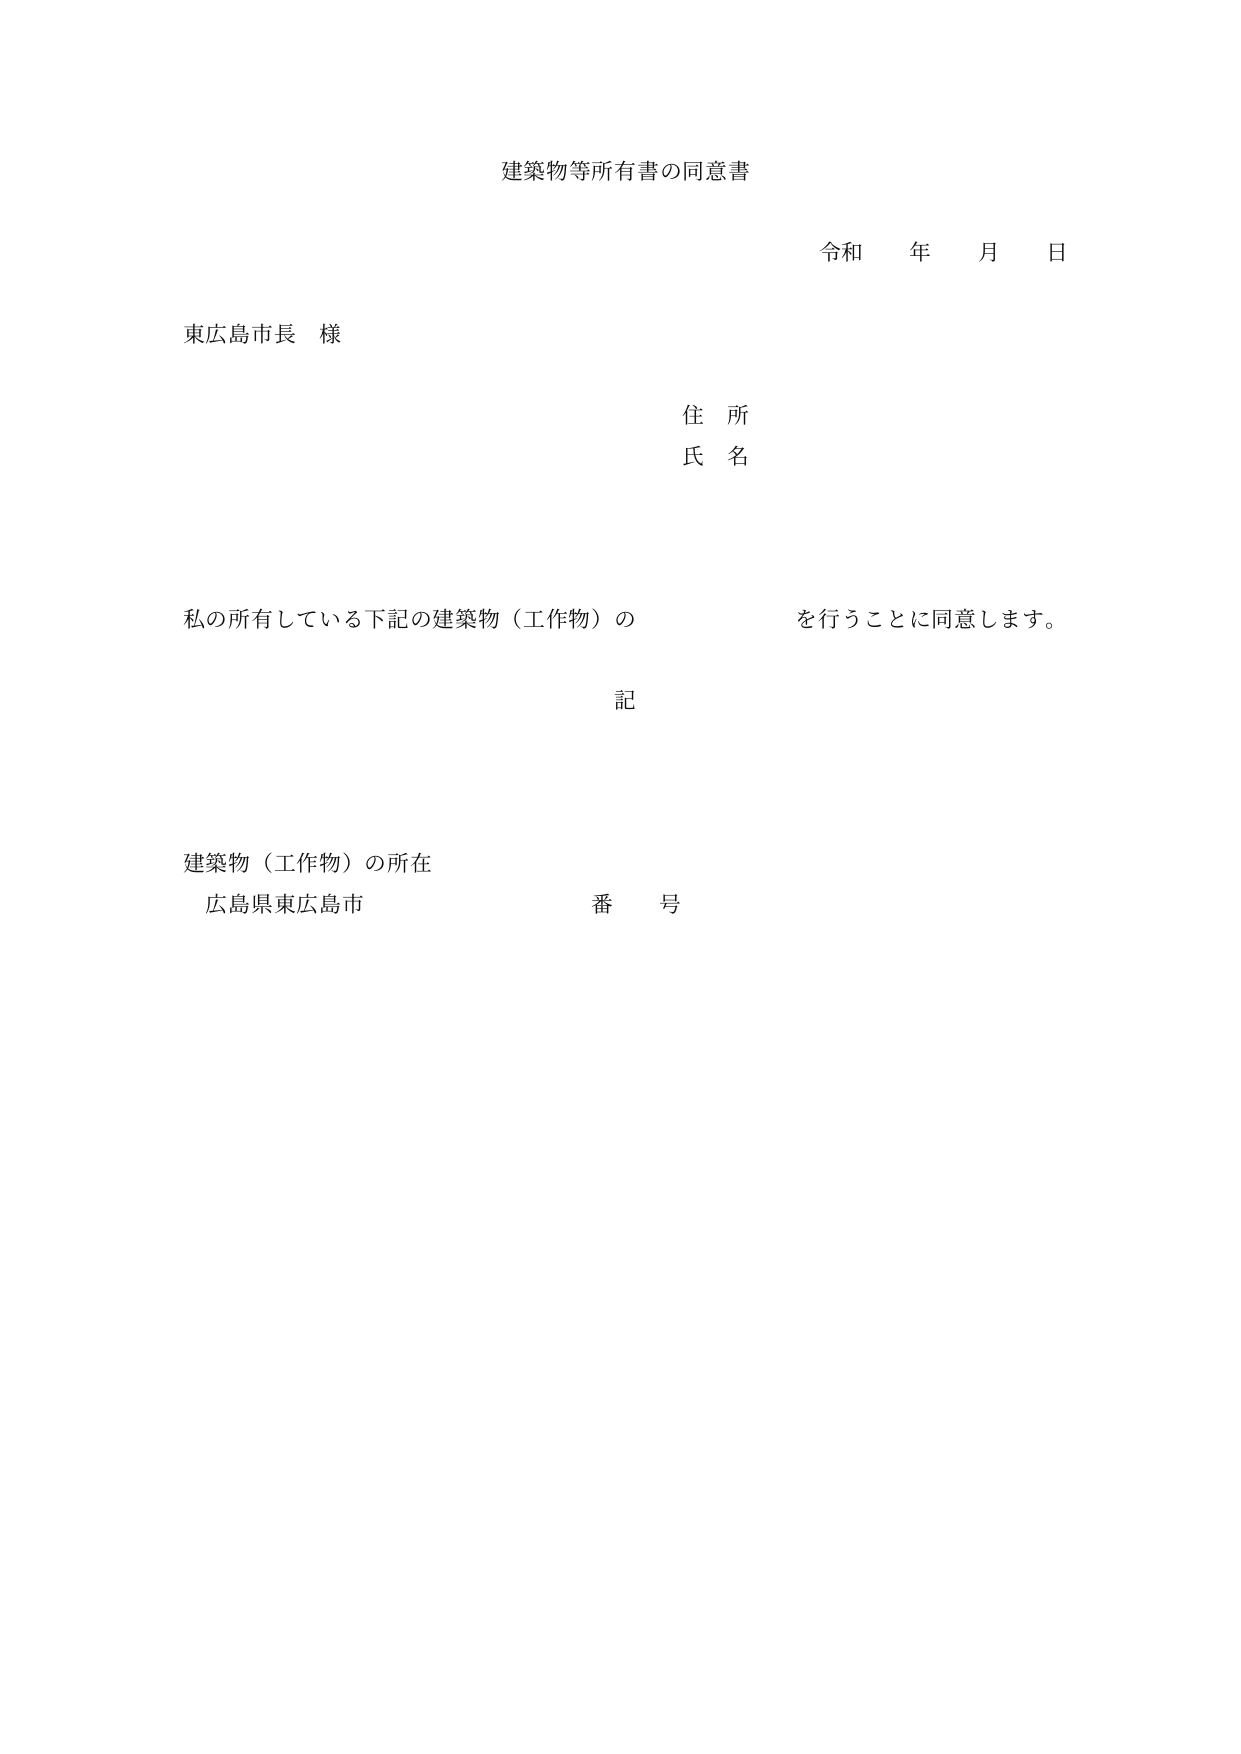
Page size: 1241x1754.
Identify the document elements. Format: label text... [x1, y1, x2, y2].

text 東広島市長 様 [160, 312, 1091, 353]
text 氏 名 [160, 434, 1091, 475]
text 広島県東広島市 番 号 [160, 883, 1091, 923]
text 私の所有している下記の建築物（工作物）の を行うことに同意します。 [160, 597, 1091, 638]
text 記 [160, 679, 1091, 720]
text 建築物（工作物）の所在 [160, 842, 1091, 883]
text 令和 年 月 日 [160, 231, 1091, 272]
text 建築物等所有書の同意書 [160, 149, 1091, 190]
text 住 所 [160, 394, 1091, 434]
